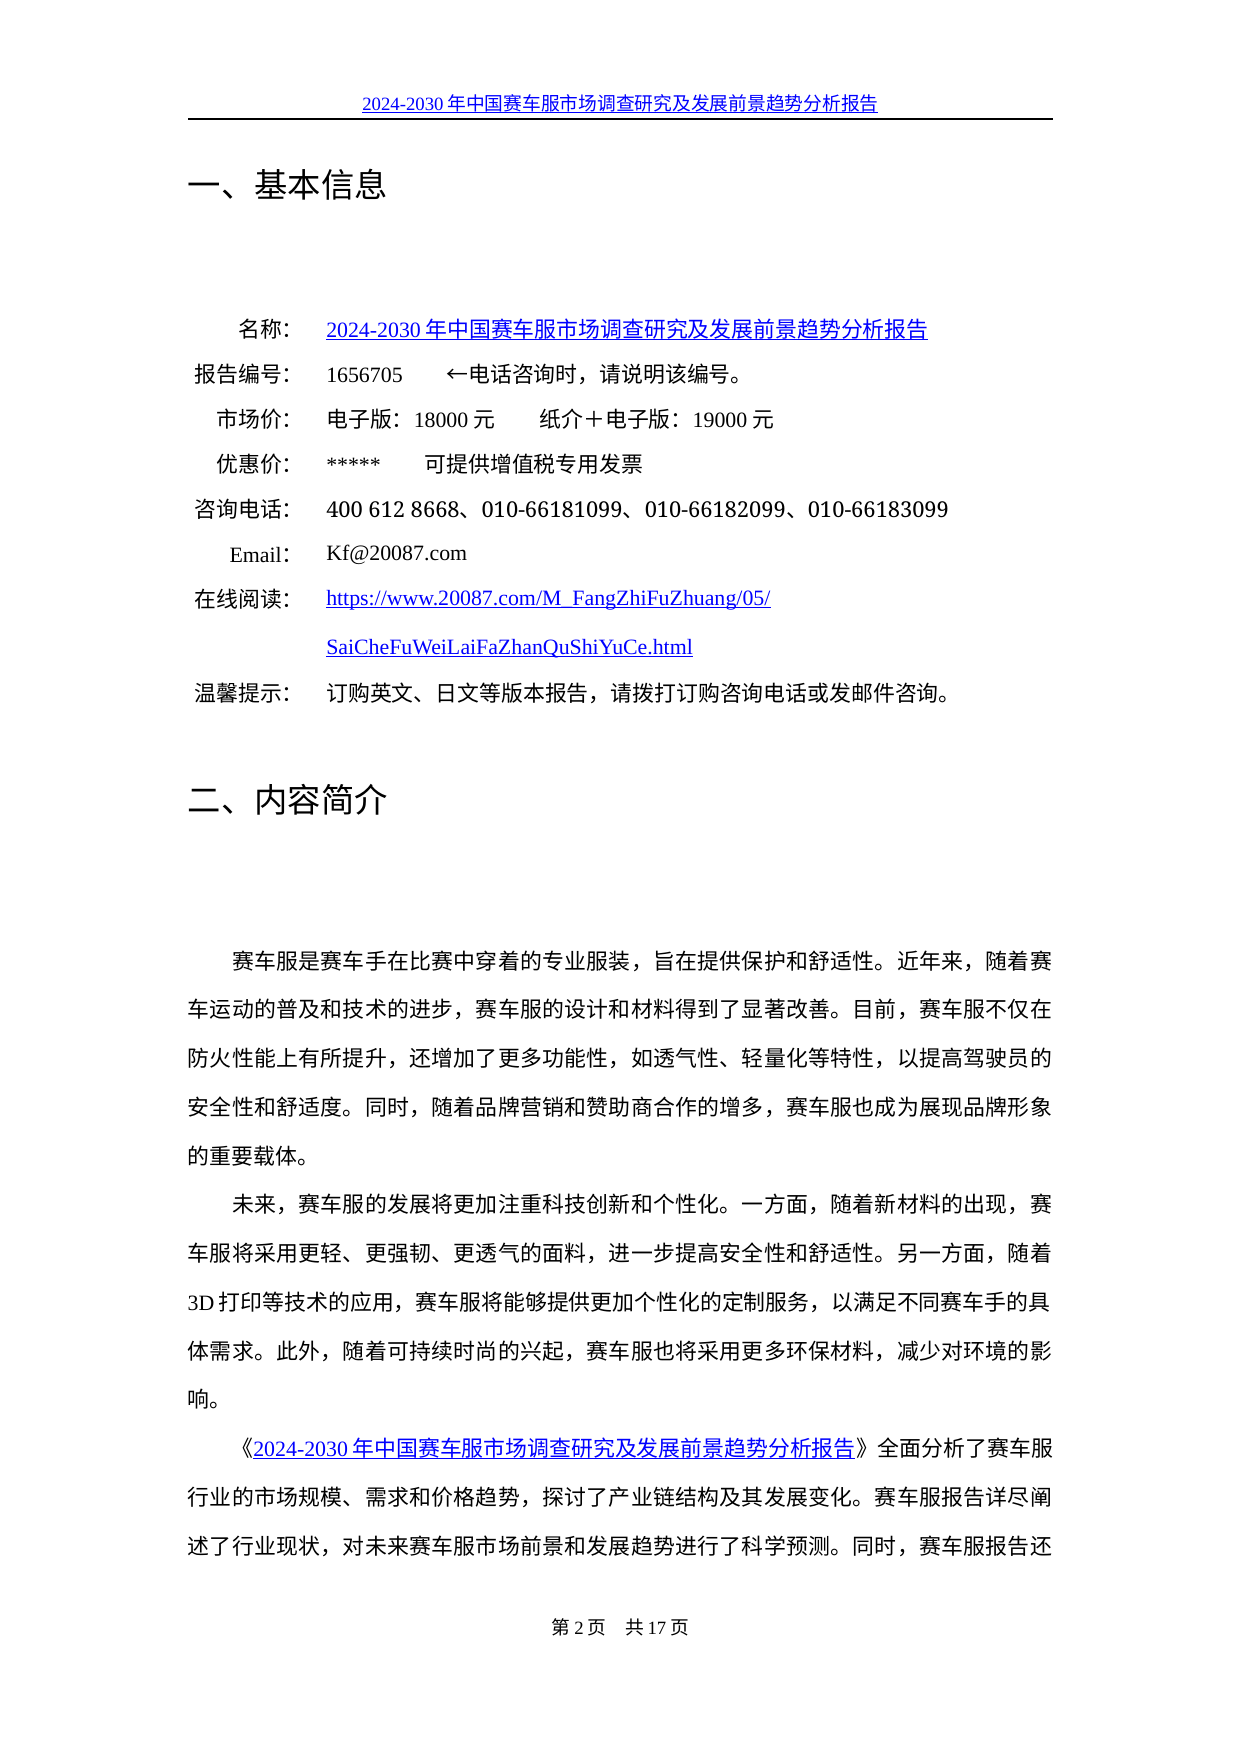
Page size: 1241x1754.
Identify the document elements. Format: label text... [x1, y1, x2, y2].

table_cell Email： [167, 537, 315, 582]
table_cell 400 612 8668、010-66181099、010-66182099、010-66183099 [315, 492, 1073, 537]
table_header 2024-2030年中国赛车服市场调查研究及发展前景趋势分析报告 [315, 312, 1073, 357]
title 一、基本信息 [187, 150, 1053, 215]
table_cell 优惠价： [167, 447, 315, 492]
table_cell 市场价： [167, 402, 315, 447]
table_cell Kf@20087.com [315, 537, 1073, 582]
table_cell [315, 582, 1073, 675]
table_cell 订购英文、日文等版本报告，请拨打订购咨询电话或发邮件咨询。 [315, 675, 1073, 720]
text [187, 943, 1053, 1561]
table_cell 咨询电话： [167, 492, 315, 537]
table_cell 温馨提示： [167, 675, 315, 720]
table_cell ***** 可提供增值税专用发票 [315, 447, 1073, 492]
table_cell 1656705 ←电话咨询时，请说明该编号。 [315, 357, 1073, 402]
table_cell 电子版：18000 元 纸介＋电子版：19000 元 [315, 402, 1073, 447]
title 二、内容简介 [187, 766, 1053, 831]
table_cell 在线阅读： [167, 582, 315, 675]
table_cell 报告编号： [167, 357, 315, 402]
table_header 名称： [167, 312, 315, 357]
